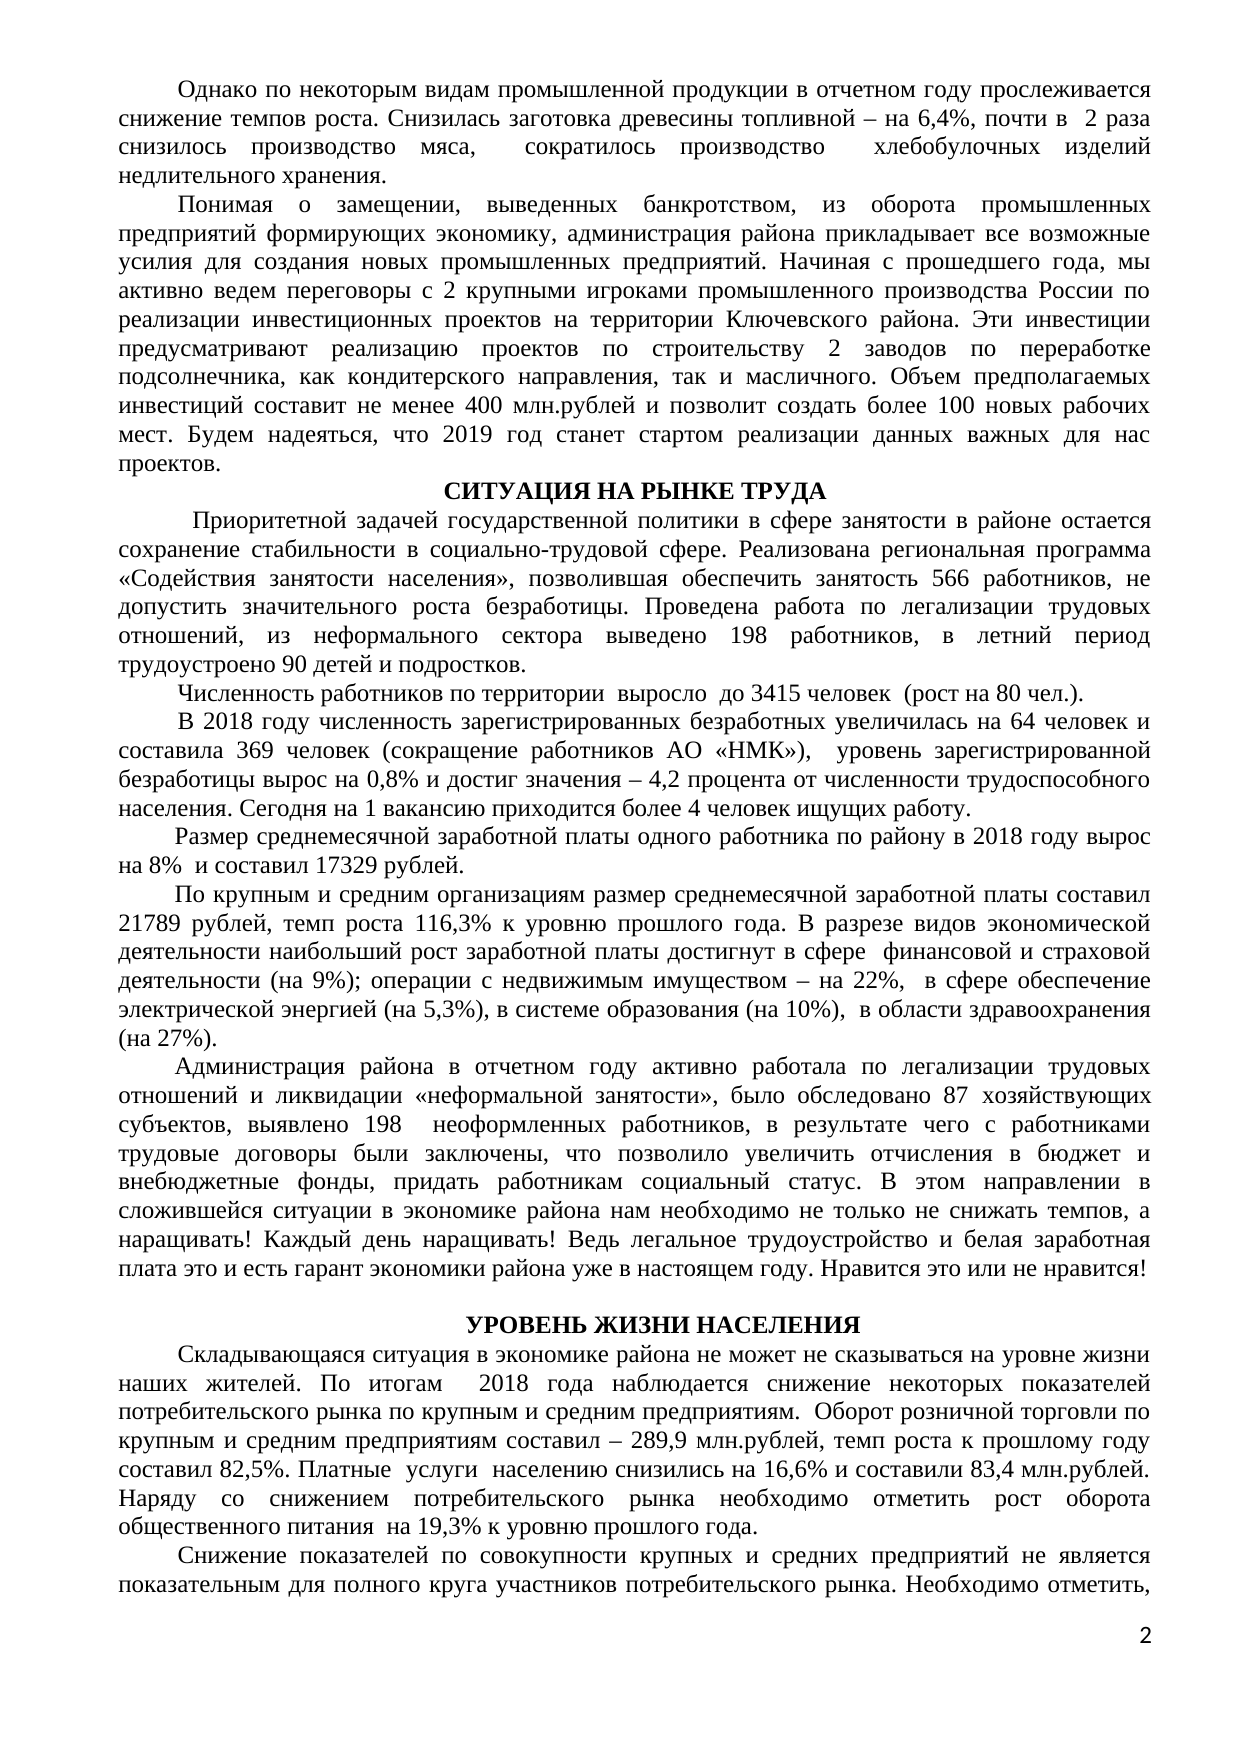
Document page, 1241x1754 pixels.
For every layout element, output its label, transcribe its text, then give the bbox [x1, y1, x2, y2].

text УРОВЕНЬ ЖИЗНИ НАСЕЛЕНИЯ [118, 1310, 1152, 1339]
text Однако по некоторым видам промышленной продукции в отчетном году прослеживается снижение темпов роста. Снизилась заготовка древесины топливной – на 6,4%, почти в 2 раза снизилось производство мяса, сократилось производство хлебобулочных изделий недлительного хранения. [118, 74, 1152, 189]
text Численность работников по территории выросло до 3415 человек (рост на 80 чел.). [118, 678, 1152, 706]
text По крупным и средним организациям размер среднемесячной заработной платы составил 21789 рублей, темп роста 116,3% к уровню прошлого года. В разрезе видов экономической деятельности наибольший рост заработной платы достигнут в сфере финансовой и страховой деятельности (на 9%); операции с недвижимым имуществом – на 22%, в сфере обеспечение электрической энергией (на 5,3%), в системе образования (на 10%), в области здравоохранения (на 27%). [118, 879, 1152, 1051]
text Администрация района в отчетном году активно работала по легализации трудовых отношений и ликвидации «неформальной занятости», было обследовано 87 хозяйствующих субъектов, выявлено 198 неоформленных работников, в результате чего с работниками трудовые договоры были заключены, что позволило увеличить отчисления в бюджет и внебюджетные фонды, придать работникам социальный статус. В этом направлении в сложившейся ситуации в экономике района нам необходимо не только не снижать темпов, а наращивать! Каждый день наращивать! Ведь легальное трудоустройство и белая заработная плата это и есть гарант экономики района уже в настоящем году. Нравится это или не нравится! [118, 1051, 1152, 1281]
text Понимая о замещении, выведенных банкротством, из оборота промышленных предприятий формирующих экономику, администрация района прикладывает все возможные усилия для создания новых промышленных предприятий. Начиная с прошедшего года, мы активно ведем переговоры с 2 крупными игроками промышленного производства России по реализации инвестиционных проектов на территории Ключевского района. Эти инвестиции предусматривают реализацию проектов по строительству 2 заводов по переработке подсолнечника, как кондитерского направления, так и масличного. Объем предполагаемых инвестиций составит не менее 400 млн.рублей и позволит создать более 100 новых рабочих мест. Будем надеяться, что 2019 год станет стартом реализации данных важных для нас проектов. [118, 189, 1152, 476]
text Складывающаяся ситуация в экономике района не может не сказываться на уровне жизни наших жителей. По итогам 2018 года наблюдается снижение некоторых показателей потребительского рынка по крупным и средним предприятиям. Оборот розничной торговли по крупным и средним предприятиям составил – 289,9 млн.рублей, темп роста к прошлому году составил 82,5%. Платные услуги населению снизились на 16,6% и составили 83,4 млн.рублей. Наряду со снижением потребительского рынка необходимо отметить рост оборота общественного питания на 19,3% к уровню прошлого года. [118, 1339, 1152, 1540]
text В 2018 году численность зарегистрированных безработных увеличилась на 64 человек и составила 369 человек (сокращение работников АО «НМК»), уровень зарегистрированной безработицы вырос на 0,8% и достиг значения – 4,2 процента от численности трудоспособного населения. Сегодня на 1 вакансию приходится более 4 человек ищущих работу. [118, 706, 1152, 821]
text Размер среднемесячной заработной платы одного работника по району в 2018 году вырос на 8% и составил 17329 рублей. [118, 821, 1152, 879]
text Приоритетной задачей государственной политики в сфере занятости в районе остается сохранение стабильности в социально-трудовой сфере. Реализована региональная программа «Содействия занятости населения», позволившая обеспечить занятость 566 работников, не допустить значительного роста безработицы. Проведена работа по легализации трудовых отношений, из неформального сектора выведено 198 работников, в летний период трудоустроено 90 детей и подростков. [118, 505, 1152, 678]
text СИТУАЦИЯ НА РЫНКЕ ТРУДА [118, 476, 1152, 505]
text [118, 1540, 1152, 1598]
